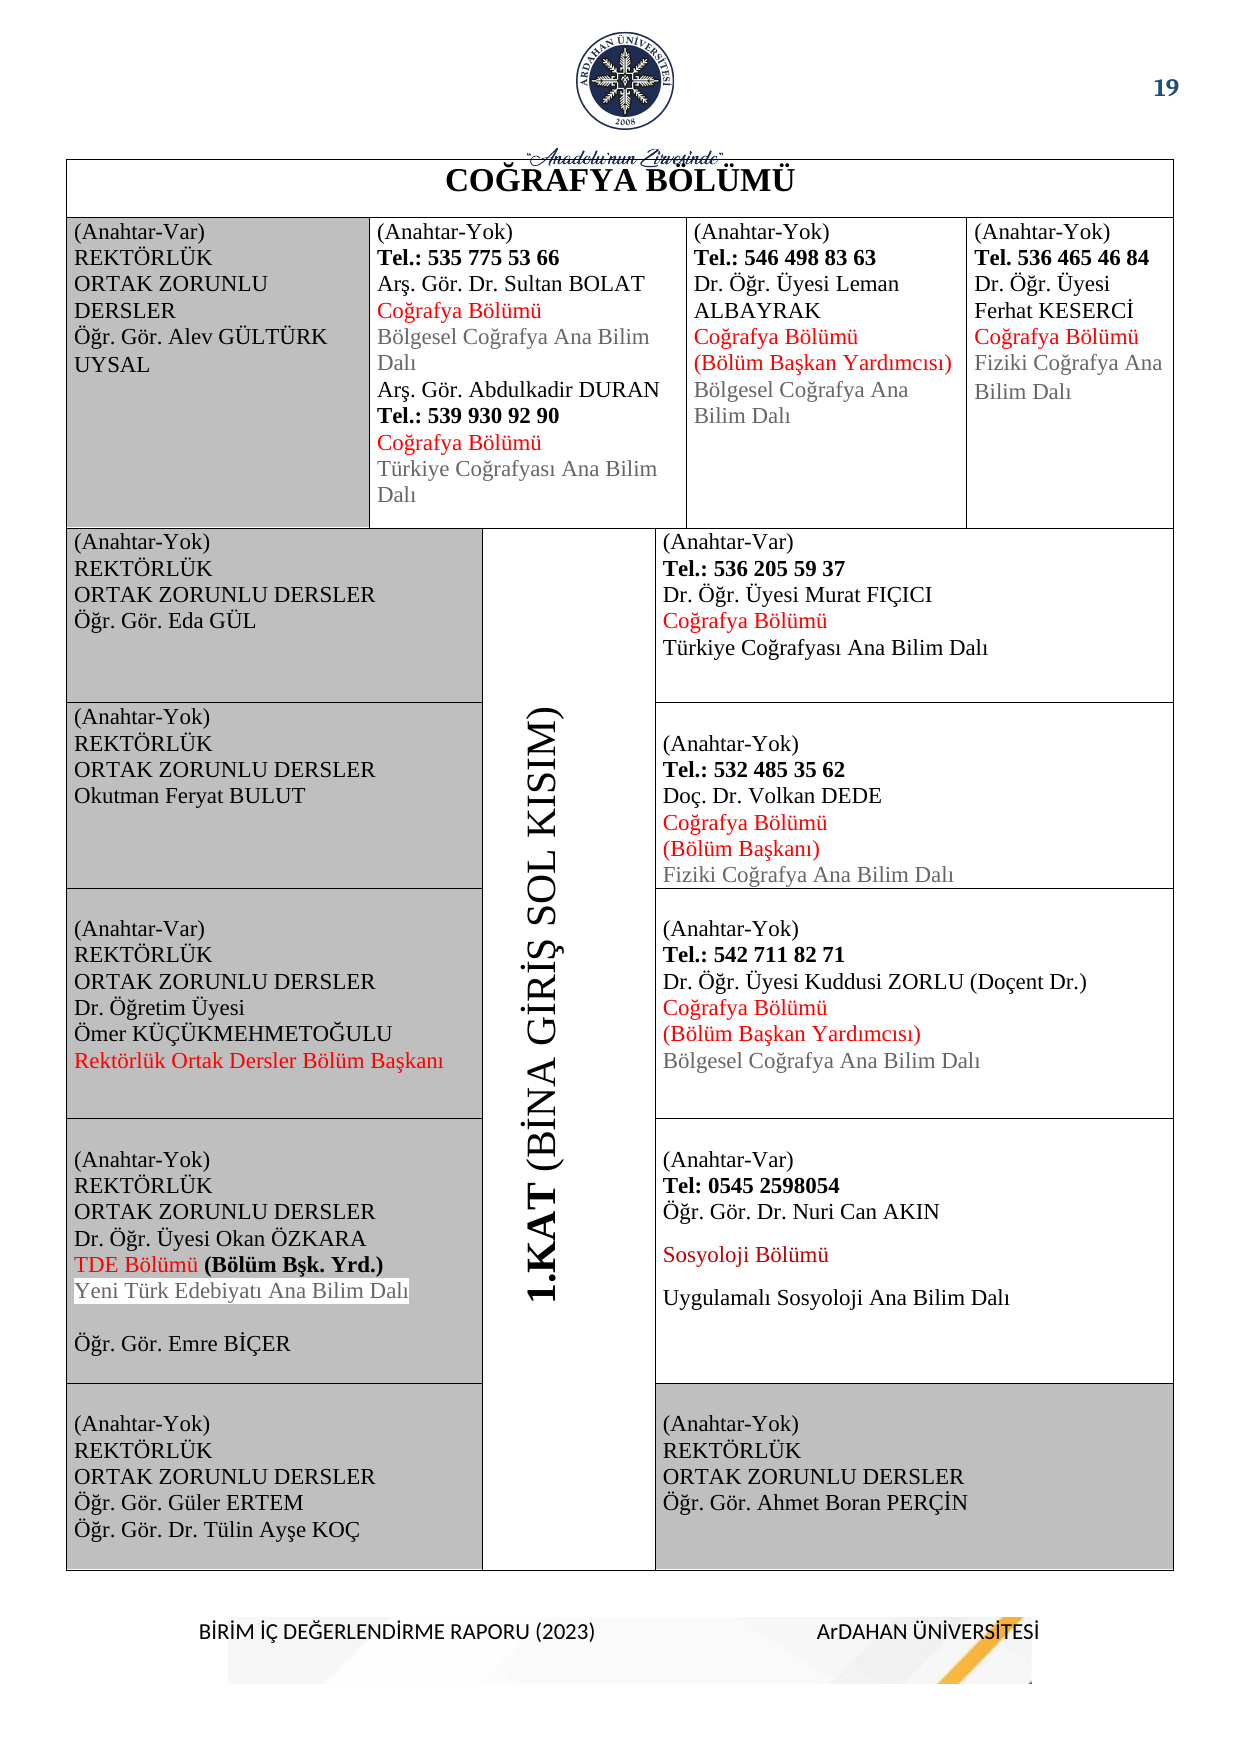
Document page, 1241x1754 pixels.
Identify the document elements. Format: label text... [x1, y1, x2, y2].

table_cell (Anahtar-Var) REKTÖRLÜK ORTAK ZORUNLU DERSLER Öğr. Gör. Alev GÜLTÜRK UYSAL [67, 218, 369, 527]
table_cell (Anahtar-Yok) Tel.: 535 775 53 66 Arş. Gör. Dr. Sultan BOLAT Coğrafya Bölümü Bölgesel Coğrafya Ana Bilim Dalı Arş. Gör. Abdulkadir DURAN Tel.: 539 930 92 90 Coğrafya Bölümü Türkiye Coğrafyası Ana Bilim Dalı [370, 218, 686, 527]
table_cell (Anahtar-Yok) Tel.: 542 711 82 71 Dr. Öğr. Üyesi Kuddusi ZORLU (Doçent Dr.) Coğrafya Bölümü (Bölüm Başkan Yardımcısı) Bölgesel Coğrafya Ana Bilim Dalı [656, 889, 1173, 1118]
table_cell (Anahtar-Var) REKTÖRLÜK ORTAK ZORUNLU DERSLER Dr. Öğretim Üyesi Ömer KÜÇÜKMEHMETOĞULU Rektörlük Ortak Dersler Bölüm Başkanı [67, 889, 482, 1118]
table_cell (Anahtar-Yok) Tel. 536 465 46 84 Dr. Öğr. Üyesi Ferhat KESERCİ Coğrafya Bölümü Fiziki Coğrafya Ana Bilim Dalı [967, 218, 1173, 527]
table_cell 1.KAT (BİNA GİRİŞ SOL KISIM) [483, 529, 655, 1569]
table_header COĞRAFYA BÖLÜMÜ [67, 160, 1173, 217]
table_cell (Anahtar-Yok) Tel.: 546 498 83 63 Dr. Öğr. Üyesi Leman ALBAYRAK Coğrafya Bölümü (Bölüm Başkan Yardımcısı) Bölgesel Coğrafya Ana Bilim Dalı [687, 218, 966, 527]
table_cell (Anahtar-Yok) REKTÖRLÜK ORTAK ZORUNLU DERSLER Öğr. Gör. Eda GÜL [67, 529, 482, 702]
table_cell (Anahtar-Yok) REKTÖRLÜK ORTAK ZORUNLU DERSLER Öğr. Gör. Ahmet Boran PERÇİN [656, 1384, 1173, 1569]
picture [510, 11, 740, 159]
table_cell (Anahtar-Yok) Tel.: 532 485 35 62 Doç. Dr. Volkan DEDE Coğrafya Bölümü (Bölüm Başkanı) Fiziki Coğrafya Ana Bilim Dalı [656, 703, 1173, 888]
table_cell (Anahtar-Yok) REKTÖRLÜK ORTAK ZORUNLU DERSLER Dr. Öğr. Üyesi Okan ÖZKARA TDE Bölümü (Bölüm Bşk. Yrd.) Yeni Türk Edebiyatı Ana Bilim Dalı Öğr. Gör. Emre BİÇER [67, 1119, 482, 1383]
table_cell (Anahtar-Var) Tel.: 536 205 59 37 Dr. Öğr. Üyesi Murat FIÇICI Coğrafya Bölümü Türkiye Coğrafyası Ana Bilim Dalı [656, 529, 1173, 702]
picture [227, 1617, 1032, 1684]
table_cell (Anahtar-Yok) REKTÖRLÜK ORTAK ZORUNLU DERSLER Öğr. Gör. Güler ERTEM Öğr. Gör. Dr. Tülin Ayşe KOÇ [67, 1384, 482, 1569]
table_cell (Anahtar-Yok) REKTÖRLÜK ORTAK ZORUNLU DERSLER Okutman Feryat BULUT [67, 703, 482, 888]
table_cell (Anahtar-Var) Tel: 0545 2598054 Öğr. Gör. Dr. Nuri Can AKIN Sosyoloji Bölümü Uygulamalı Sosyoloji Ana Bilim Dalı [656, 1119, 1173, 1383]
